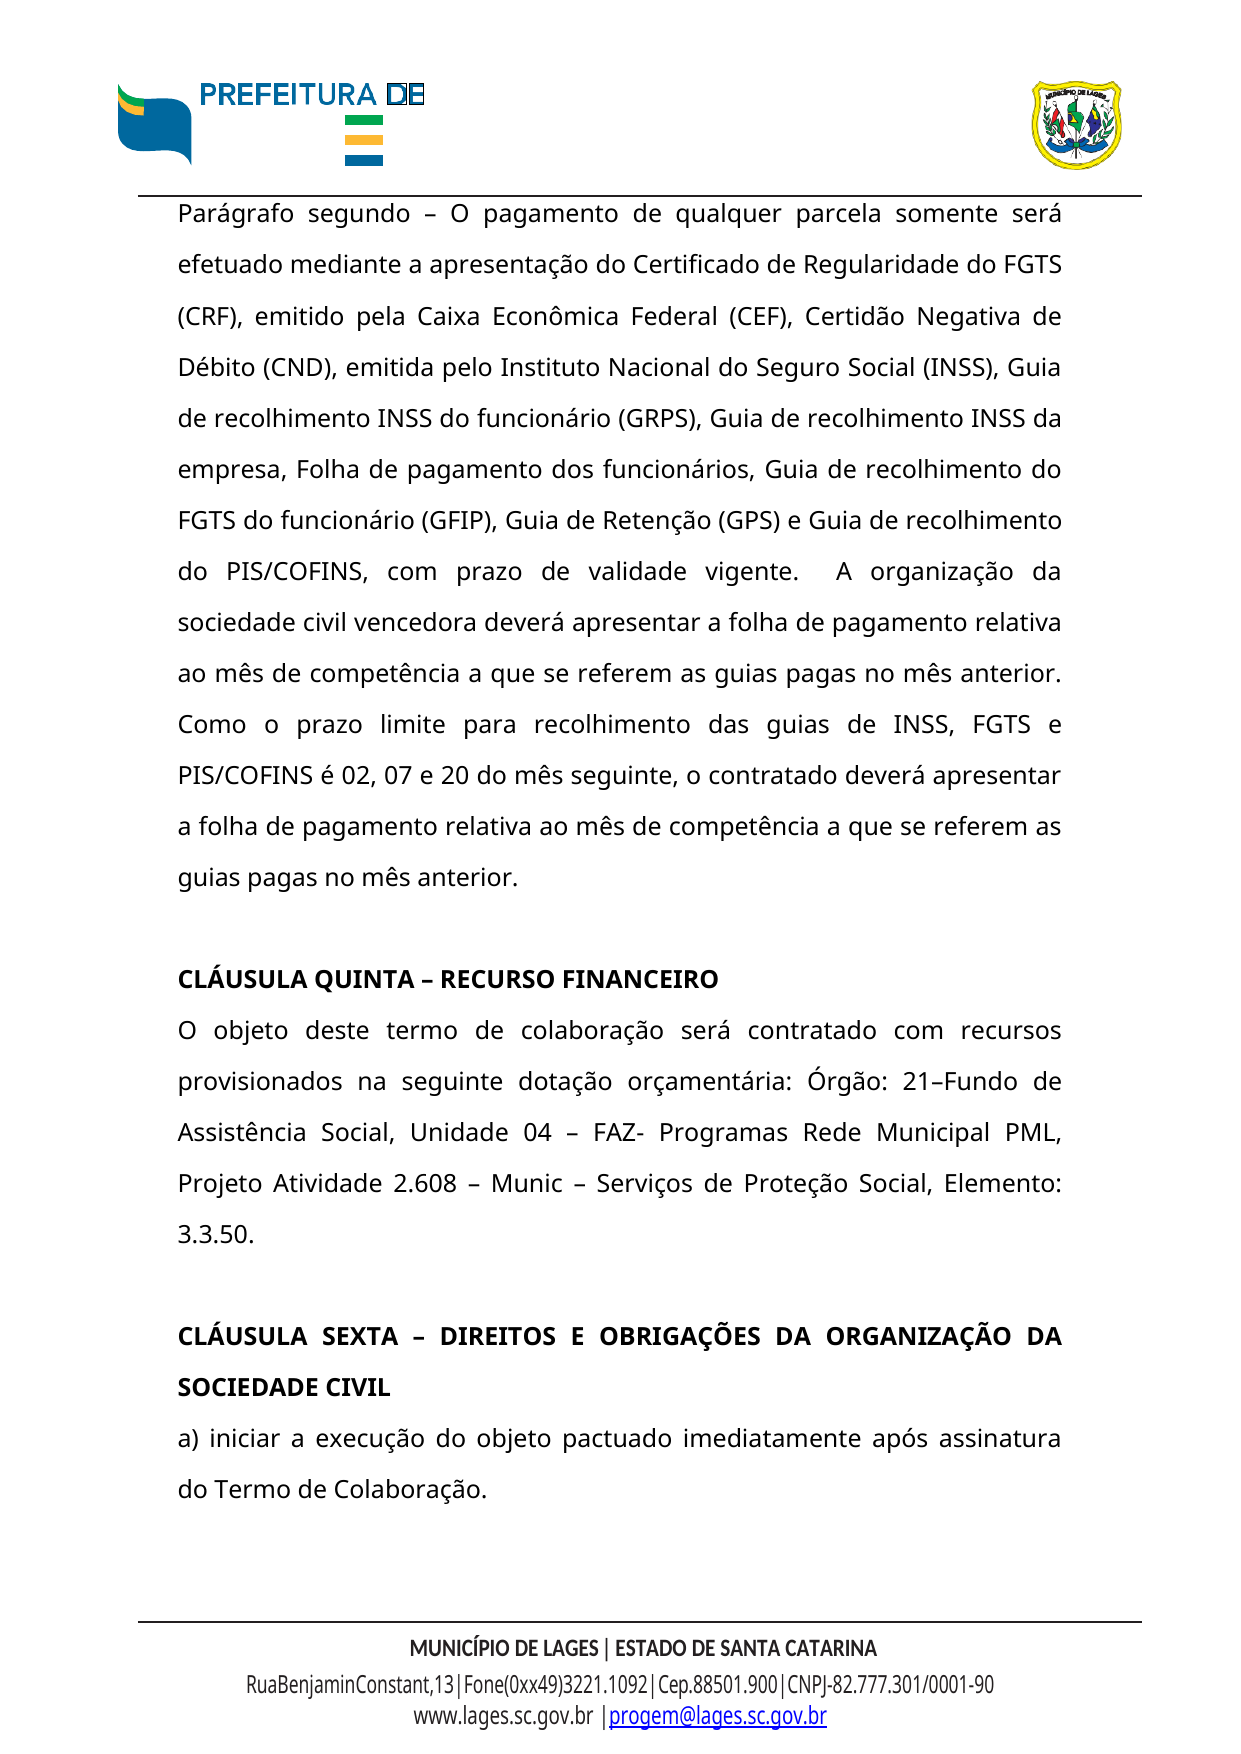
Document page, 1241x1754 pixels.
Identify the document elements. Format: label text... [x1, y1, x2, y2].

picture [224, 97, 230, 105]
picture [310, 83, 321, 105]
picture [323, 83, 331, 101]
picture [296, 83, 305, 105]
picture [343, 97, 349, 105]
picture [279, 97, 289, 101]
picture [279, 88, 289, 92]
picture [243, 88, 253, 92]
picture [392, 88, 402, 101]
picture [362, 101, 372, 105]
picture [261, 88, 271, 92]
picture [206, 95, 216, 105]
picture [413, 88, 423, 92]
text CLÁUSULA SEXTA – DIREITOS E OBRIGAÇÕES DA ORGANIZAÇÃO DA SOCIEDADE CIVIL [177, 1319, 1063, 1404]
picture [370, 83, 377, 100]
text CLÁUSULA QUINTA – RECURSO FINANCEIRO [177, 962, 1063, 996]
text Parágrafo segundo – O pagamento de qualquer parcela somente será efetuado mediante a apresentação do Certificado de Regularidade do FGTS (CRF), emitido pela Caixa Econômica Federal (CEF), Certidão Negativa de Débito (CND), emitida pelo Instituto Nacional do Seguro Social (INSS), Guia de recolhimento INSS do funcionário (GRPS), Guia de recolhimento INSS da empresa, Folha de pagamento dos funcionários, Guia de recolhimento do FGTS do funcionário (GFIP), Guia de Retenção (GPS) e Guia de recolhimento do PIS/COFINS, com prazo de validade vigente. A organização da sociedade civil vencedora deverá apresentar a folha de pagamento relativa ao mês de competência a que se referem as guias pagas no mês anterior. Como o prazo limite para recolhimento das guias de INSS, FGTS e PIS/COFINS é 02, 07 e 20 do mês seguinte, o contratado deverá apresentar a folha de pagamento relativa ao mês de competência a que se referem as guias pagas no mês anterior. [177, 196, 1063, 894]
picture [261, 97, 271, 105]
text a) iniciar a execução do objeto pactuado imediatamente após assinatura do Termo de Colaboração. [177, 1421, 1063, 1506]
picture [351, 83, 364, 105]
picture [243, 97, 253, 101]
text O objeto deste termo de colaboração será contratado com recursos provisionados na seguinte dotação orçamentária: Órgão: 21–Fundo de Assistência Social, Unidade 04 – FAZ- Programas Rede Municipal PML, Projeto Atividade 2.608 – Munic – Serviços de Proteção Social, Elemento: 3.3.50. [177, 1013, 1063, 1251]
picture [413, 97, 423, 101]
picture [1031, 81, 1122, 170]
